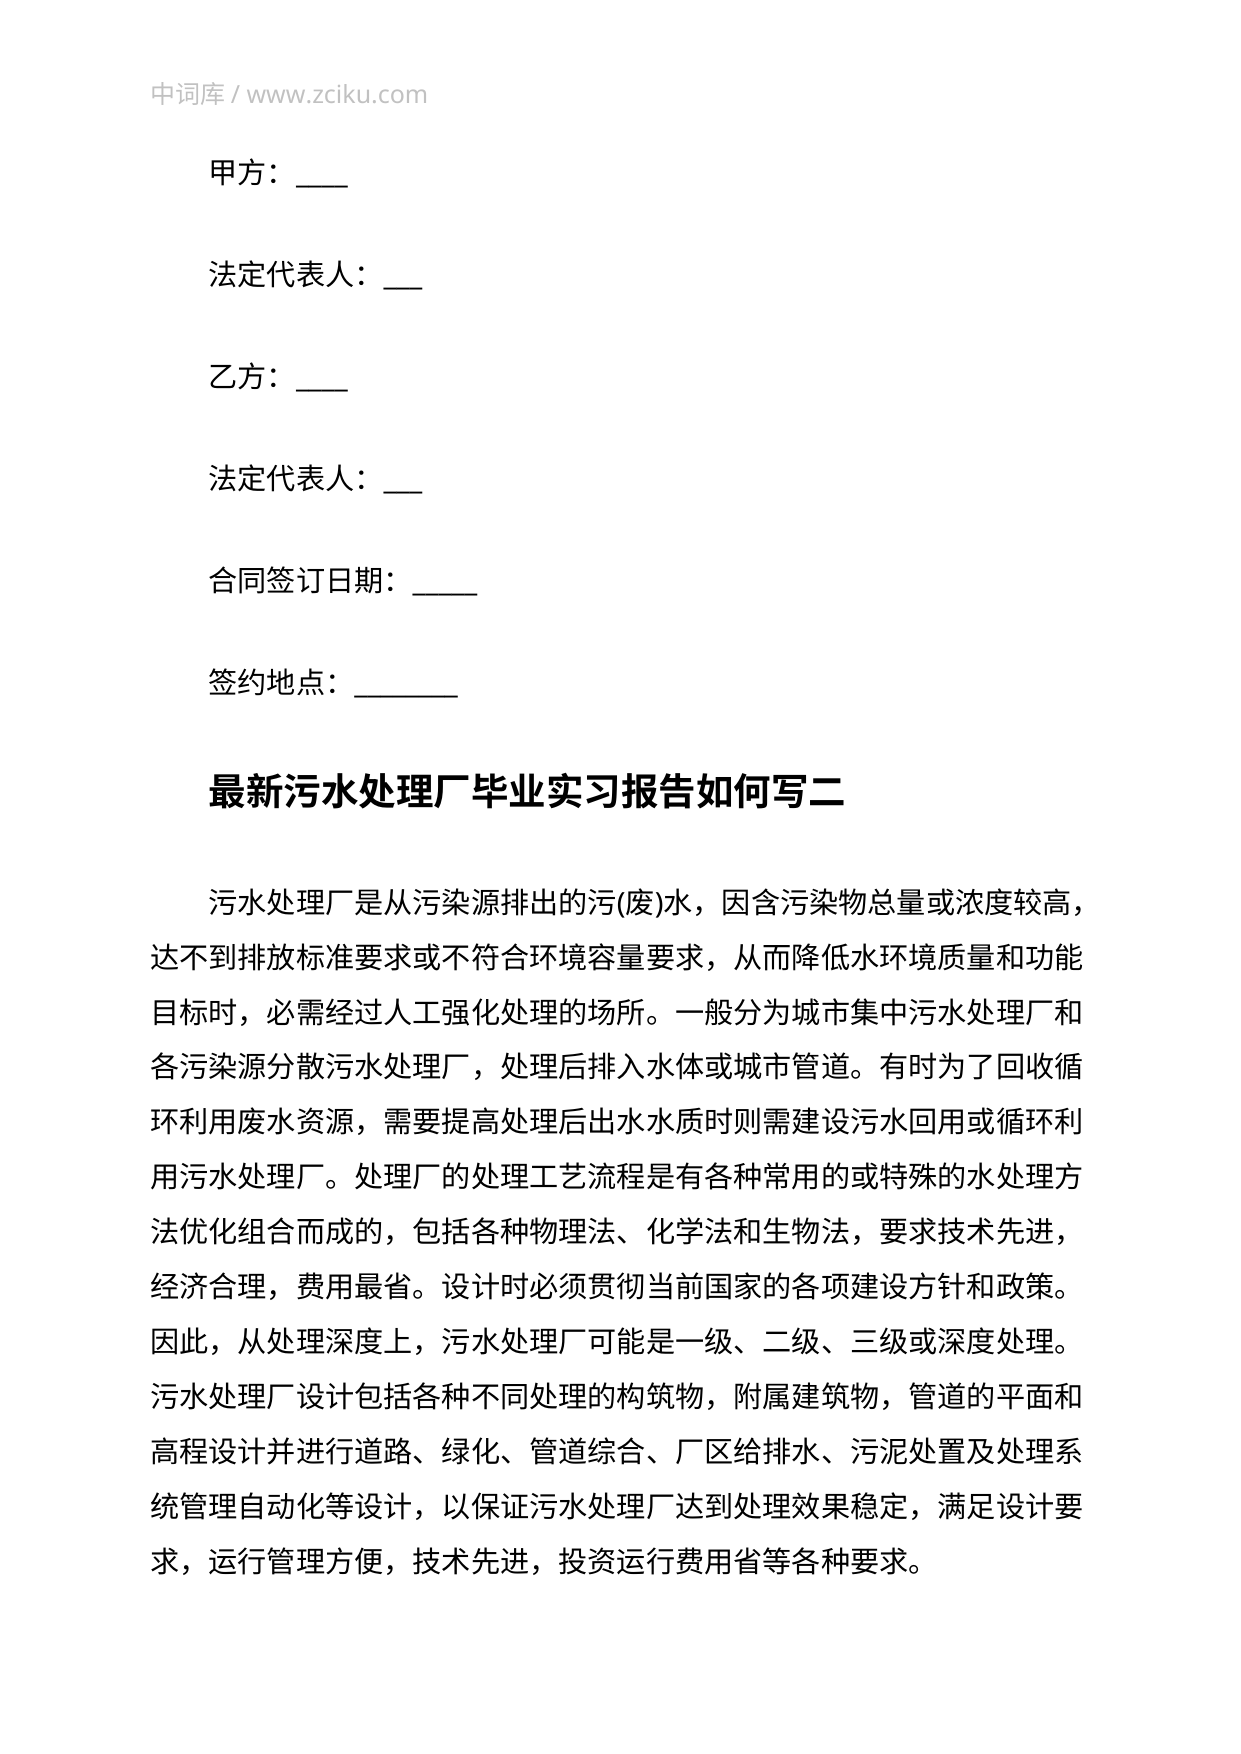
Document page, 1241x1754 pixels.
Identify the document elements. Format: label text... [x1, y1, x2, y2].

text 签约地点：________ [150, 660, 1090, 702]
text 乙方：____ [150, 354, 1090, 396]
text 污水处理厂是从污染源排出的污(废)水，因含污染物总量或浓度较高，达不到排放标准要求或不符合环境容量要求，从而降低水环境质量和功能目标时，必需经过人工强化处理的场所。一般分为城市集中污水处理厂和各污染源分散污水处理厂，处理后排入水体或城市管道。有时为了回收循环利用废水资源，需要提高处理后出水水质时则需建设污水回用或循环利用污水处理厂。处理厂的处理工艺流程是有各种常用的或特殊的水处理方法优化组合而成的，包括各种物理法、化学法和生物法，要求技术先进，经济合理，费用最省。设计时必须贯彻当前国家的各项建设方针和政策。因此，从处理深度上，污水处理厂可能是一级、二级、三级或深度处理。污水处理厂设计包括各种不同处理的构筑物，附属建筑物，管道的平面和高程设计并进行道路、绿化、管道综合、厂区给排水、污泥处置及处理系统管理自动化等设计，以保证污水处理厂达到处理效果稳定，满足设计要求，运行管理方便，技术先进，投资运行费用省等各种要求。 [150, 879, 1090, 1580]
text 甲方：____ [150, 150, 1090, 192]
text 合同签订日期：_____ [150, 558, 1090, 600]
text 最新污水处理厂毕业实习报告如何写二 [150, 762, 1090, 816]
text 法定代表人：___ [150, 456, 1090, 498]
text 法定代表人：___ [150, 252, 1090, 294]
